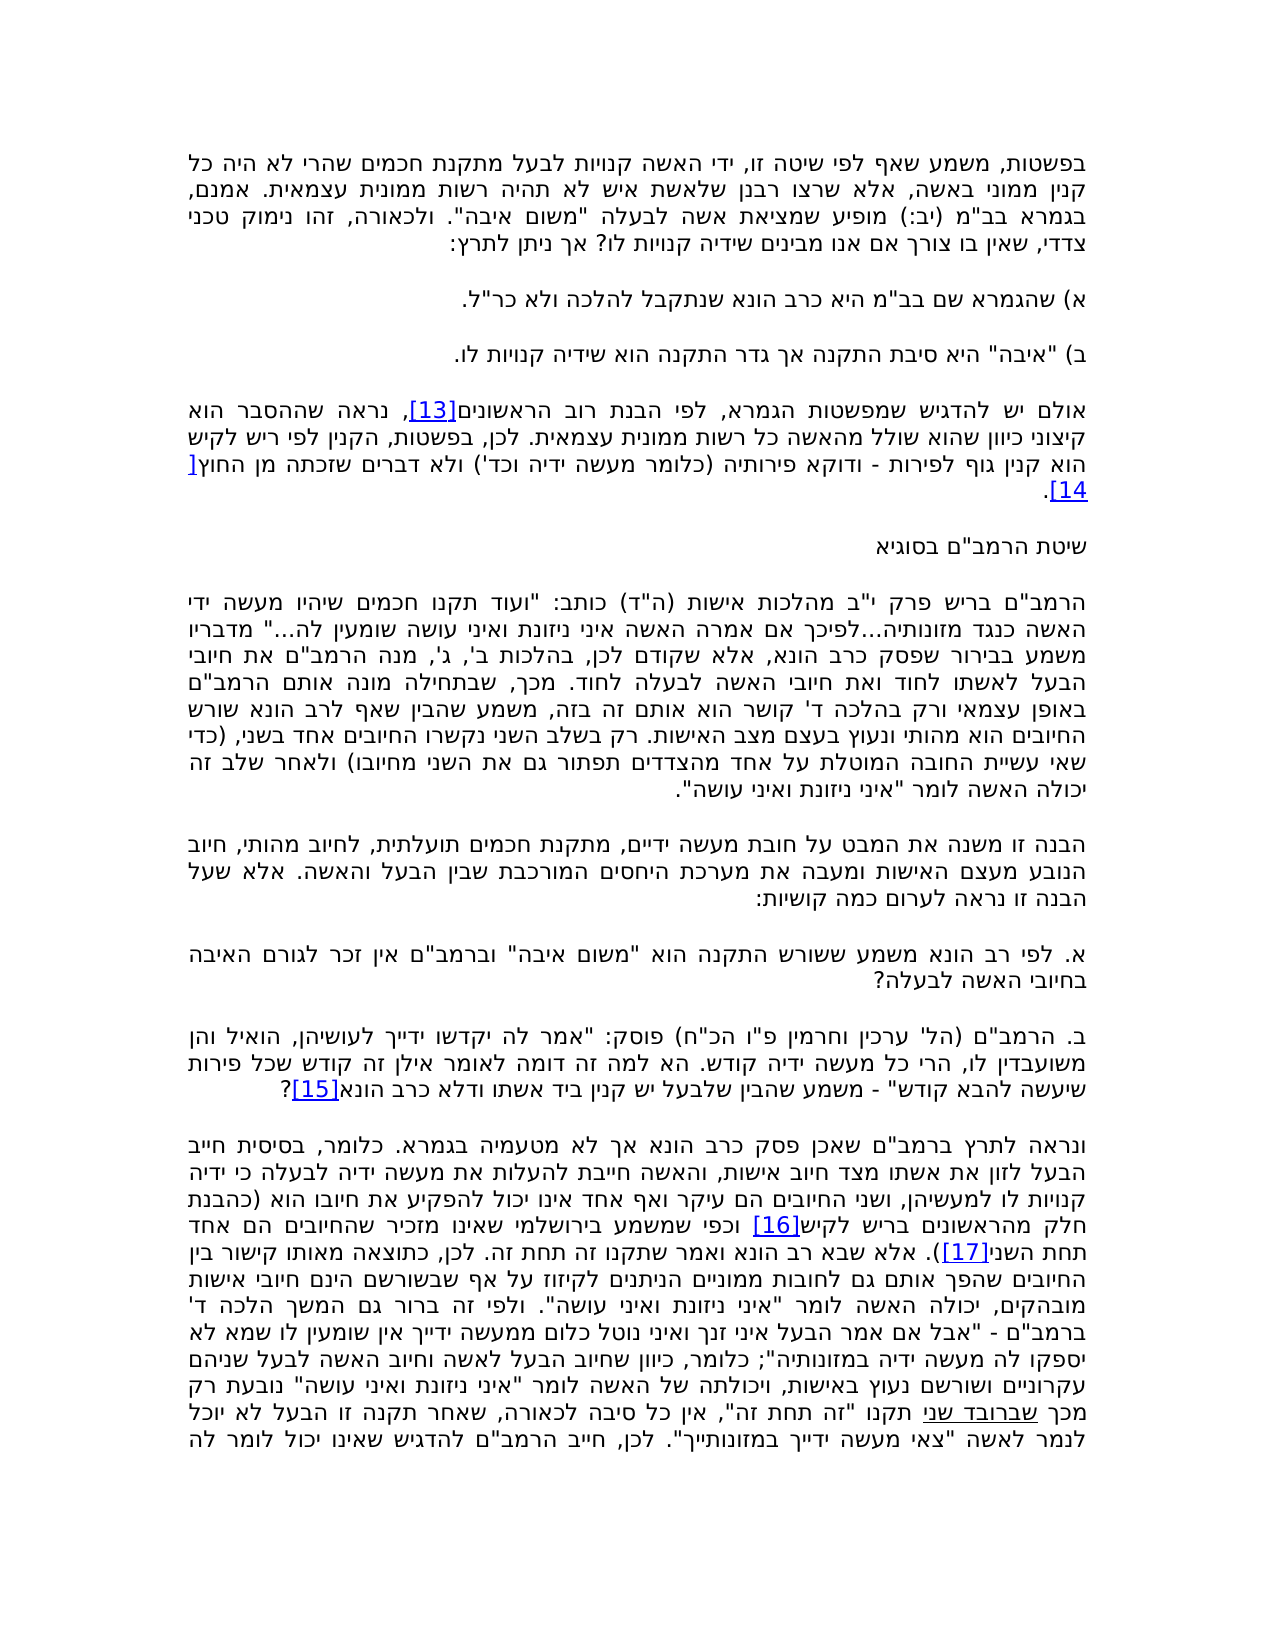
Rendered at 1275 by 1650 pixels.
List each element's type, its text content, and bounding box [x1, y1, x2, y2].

text בפשטות, משמע שאף לפי שיטה זו, ידי האשה קנויות לבעל מתקנת חכמים שהרי לא היה כל קנין ממוני באשה, אלא שרצו רבנן שלאשת איש לא תהיה רשות ממונית עצמאית. אמנם, בגמרא בב"מ (יב:) מופיע שמציאת אשה לבעלה "משום איבה". ולכאורה, זהו נימוק טכני צדדי, שאין בו צורך אם אנו מבינים שידיה קנויות לו? אך ניתן לתרץ: [187, 150, 1087, 257]
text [187, 1132, 1087, 1452]
text אולם יש להדגיש שמפשטות הגמרא, לפי הבנת רוב הראשונים[13], נראה שההסבר הוא קיצוני כיוון שהוא שולל מהאשה כל רשות ממונית עצמאית. לכן, בפשטות, הקנין לפי ריש לקיש הוא קנין גוף לפירות - ודוקא פירותיה (כלומר מעשה ידיה וכד') ולא דברים שזכתה מן החוץ[14]. [187, 397, 1087, 504]
text א) שהגמרא שם בב"מ היא כרב הונא שנתקבל להלכה ולא כר"ל. [187, 286, 1087, 312]
text שיטת הרמב"ם בסוגיא [187, 533, 1087, 560]
text הבנה זו משנה את המבט על חובת מעשה ידיים, מתקנת חכמים תועלתית, לחיוב מהותי, חיוב הנובע מעצם האישות ומעבה את מערכת היחסים המורכבת שבין הבעל והאשה. אלא שעל הבנה זו נראה לערום כמה קושיות: [187, 832, 1087, 912]
text הרמב"ם בריש פרק י"ב מהלכות אישות (ה"ד) כותב: "ועוד תקנו חכמים שיהיו מעשה ידי האשה כנגד מזונותיה...לפיכך אם אמרה האשה איני ניזונת ואיני עושה שומעין לה..." מדבריו משמע בבירור שפסק כרב הונא, אלא שקודם לכן, בהלכות ב', ג', מנה הרמב"ם את חיובי הבעל לאשתו לחוד ואת חיובי האשה לבעלה לחוד. מכך, שבתחילה מונה אותם הרמב"ם באופן עצמאי ורק בהלכה ד' קושר הוא אותם זה בזה, משמע שהבין שאף לרב הונא שורש החיובים הוא מהותי ונעוץ בעצם מצב האישות. רק בשלב השני נקשרו החיובים אחד בשני, (כדי שאי עשיית החובה המוטלת על אחד מהצדדים תפתור גם את השני מחיובו) ולאחר שלב זה יכולה האשה לומר "איני ניזונת ואיני עושה". [187, 589, 1087, 802]
text א. לפי רב הונא משמע ששורש התקנה הוא "משום איבה" וברמב"ם אין זכר לגורם האיבה בחיובי האשה לבעלה? [187, 941, 1087, 994]
text ב. הרמב"ם (הל' ערכין וחרמין פ"ו הכ"ח) פוסק: "אמר לה יקדשו ידייך לעושיהן, הואיל והן משועבדין לו, הרי כל מעשה ידיה קודש. הא למה זה דומה לאומר אילן זה קודש שכל פירות שיעשה להבא קודש" - משמע שהבין שלבעל יש קנין ביד אשתו ודלא כרב הונא[15]? [187, 1023, 1087, 1103]
text ב) "איבה" היא סיבת התקנה אך גדר התקנה הוא שידיה קנויות לו. [187, 342, 1087, 368]
